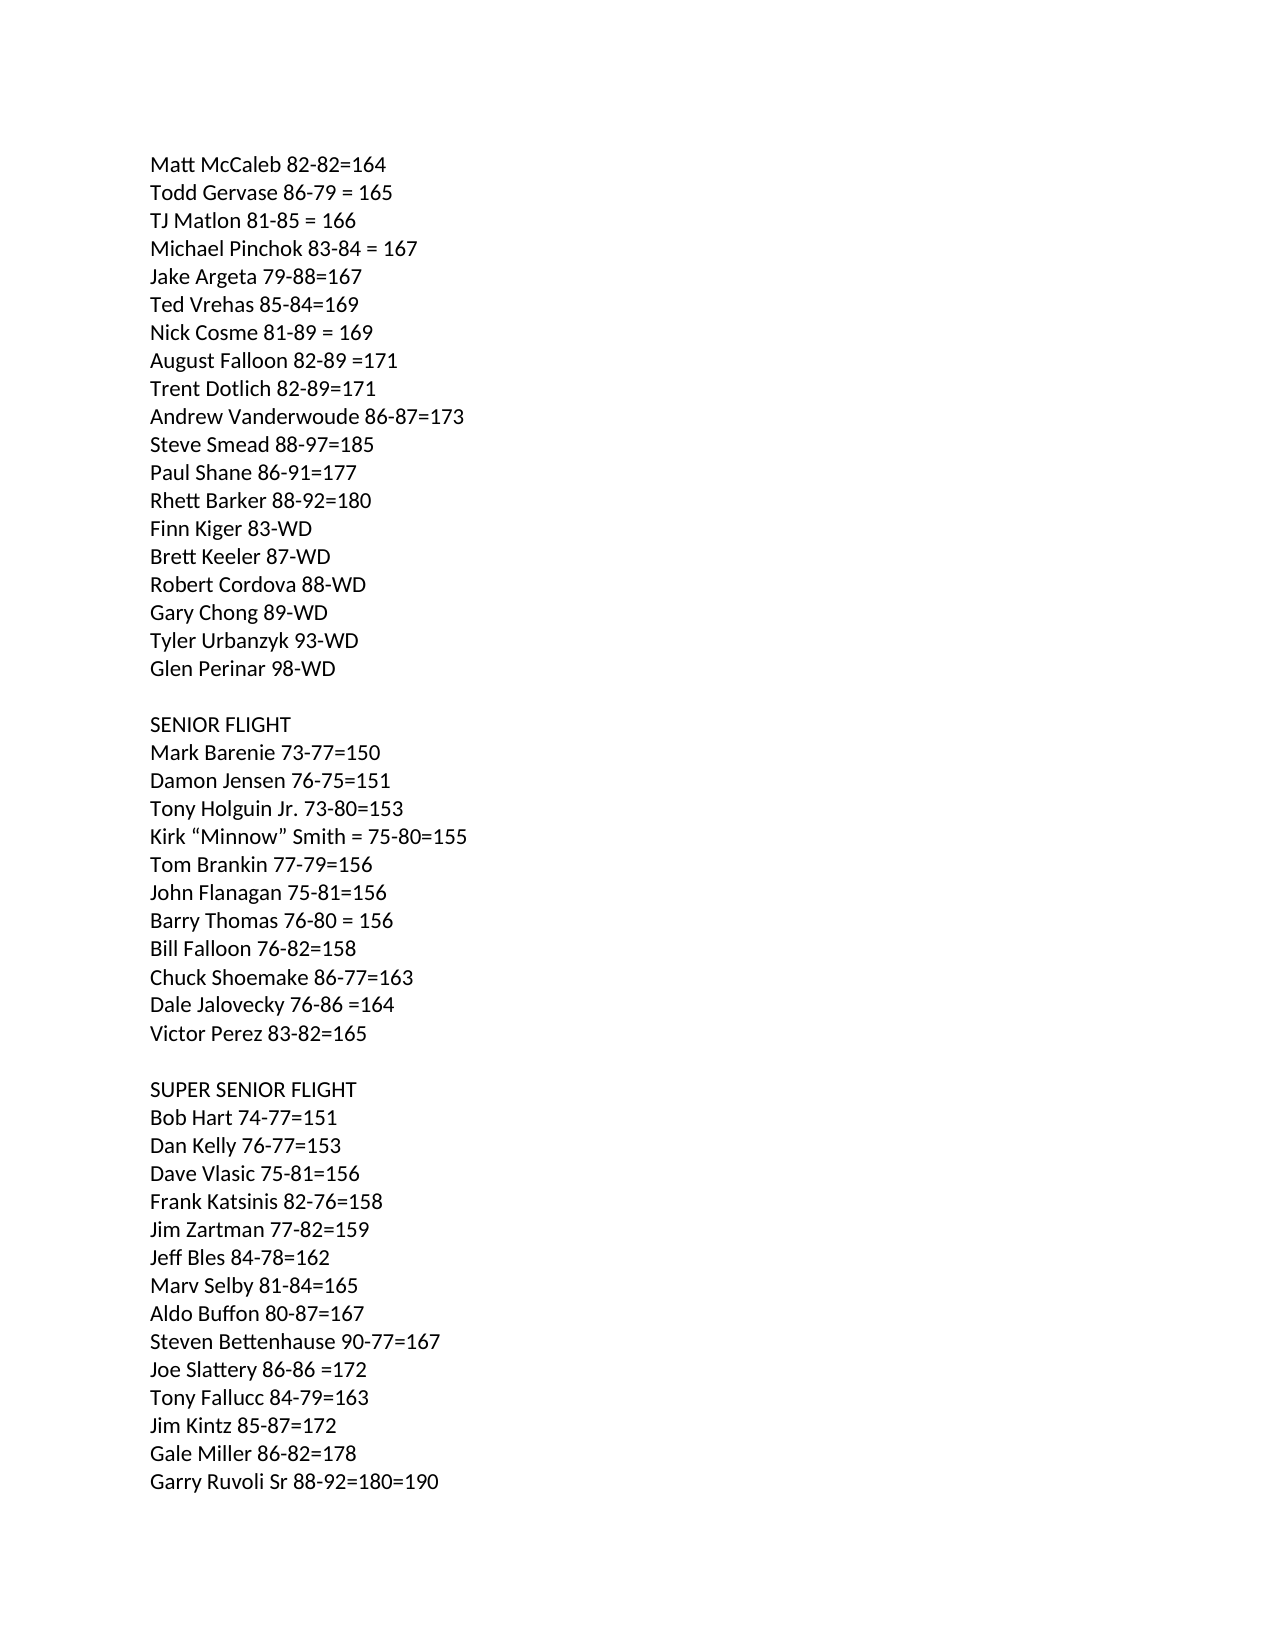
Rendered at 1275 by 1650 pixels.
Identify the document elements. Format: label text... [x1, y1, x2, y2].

text Dan Kelly 76-77=153 [150, 1131, 1125, 1159]
text TJ Matlon 81-85 = 166 [150, 206, 1125, 234]
text Jim Zartman 77-82=159 [150, 1215, 1125, 1243]
text Mark Barenie 73-77=150 [150, 738, 1125, 766]
text Gale Miller 86-82=178 [150, 1439, 1125, 1467]
text Jake Argeta 79-88=167 [150, 262, 1125, 290]
text Frank Katsinis 82-76=158 [150, 1187, 1125, 1215]
text Andrew Vanderwoude 86-87=173 [150, 402, 1125, 430]
text Dale Jalovecky 76-86 =164 [150, 991, 1125, 1019]
text Steve Smead 88-97=185 [150, 430, 1125, 458]
text Aldo Buffon 80-87=167 [150, 1299, 1125, 1327]
text Chuck Shoemake 86-77=163 [150, 963, 1125, 991]
text Barry Thomas 76-80 = 156 [150, 907, 1125, 934]
text Jeff Bles 84-78=162 [150, 1243, 1125, 1271]
text Brett Keeler 87-WD [150, 542, 1125, 570]
text John Flanagan 75-81=156 [150, 878, 1125, 907]
text Todd Gervase 86-79 = 165 [150, 178, 1125, 206]
text Tom Brankin 77-79=156 [150, 851, 1125, 878]
text Finn Kiger 83-WD [150, 514, 1125, 542]
text Joe Slattery 86-86 =172 [150, 1355, 1125, 1383]
text Matt McCaleb 82-82=164 [150, 150, 1125, 178]
text Michael Pinchok 83-84 = 167 [150, 234, 1125, 262]
text Garry Ruvoli Sr 88-92=180=190 [150, 1467, 1125, 1495]
text Kirk “Minnow” Smith = 75-80=155 [150, 822, 1125, 851]
text Victor Perez 83-82=165 [150, 1019, 1125, 1047]
text Trent Dotlich 82-89=171 [150, 374, 1125, 402]
text Paul Shane 86-91=177 [150, 458, 1125, 486]
text Tyler Urbanzyk 93-WD [150, 626, 1125, 654]
text Ted Vrehas 85-84=169 [150, 290, 1125, 318]
text SUPER SENIOR FLIGHT [150, 1075, 1125, 1103]
text Dave Vlasic 75-81=156 [150, 1159, 1125, 1187]
text Jim Kintz 85-87=172 [150, 1411, 1125, 1439]
text Damon Jensen 76-75=151 [150, 766, 1125, 794]
text Bob Hart 74-77=151 [150, 1103, 1125, 1131]
text Bill Falloon 76-82=158 [150, 934, 1125, 963]
text Steven Bettenhause 90-77=167 [150, 1327, 1125, 1355]
text August Falloon 82-89 =171 [150, 346, 1125, 374]
text Glen Perinar 98-WD [150, 654, 1125, 682]
text Gary Chong 89-WD [150, 598, 1125, 626]
text Nick Cosme 81-89 = 169 [150, 318, 1125, 346]
text Tony Fallucc 84-79=163 [150, 1383, 1125, 1411]
text Robert Cordova 88-WD [150, 570, 1125, 598]
text Rhett Barker 88-92=180 [150, 486, 1125, 514]
text Marv Selby 81-84=165 [150, 1271, 1125, 1299]
text SENIOR FLIGHT [150, 710, 1125, 738]
text Tony Holguin Jr. 73-80=153 [150, 794, 1125, 822]
